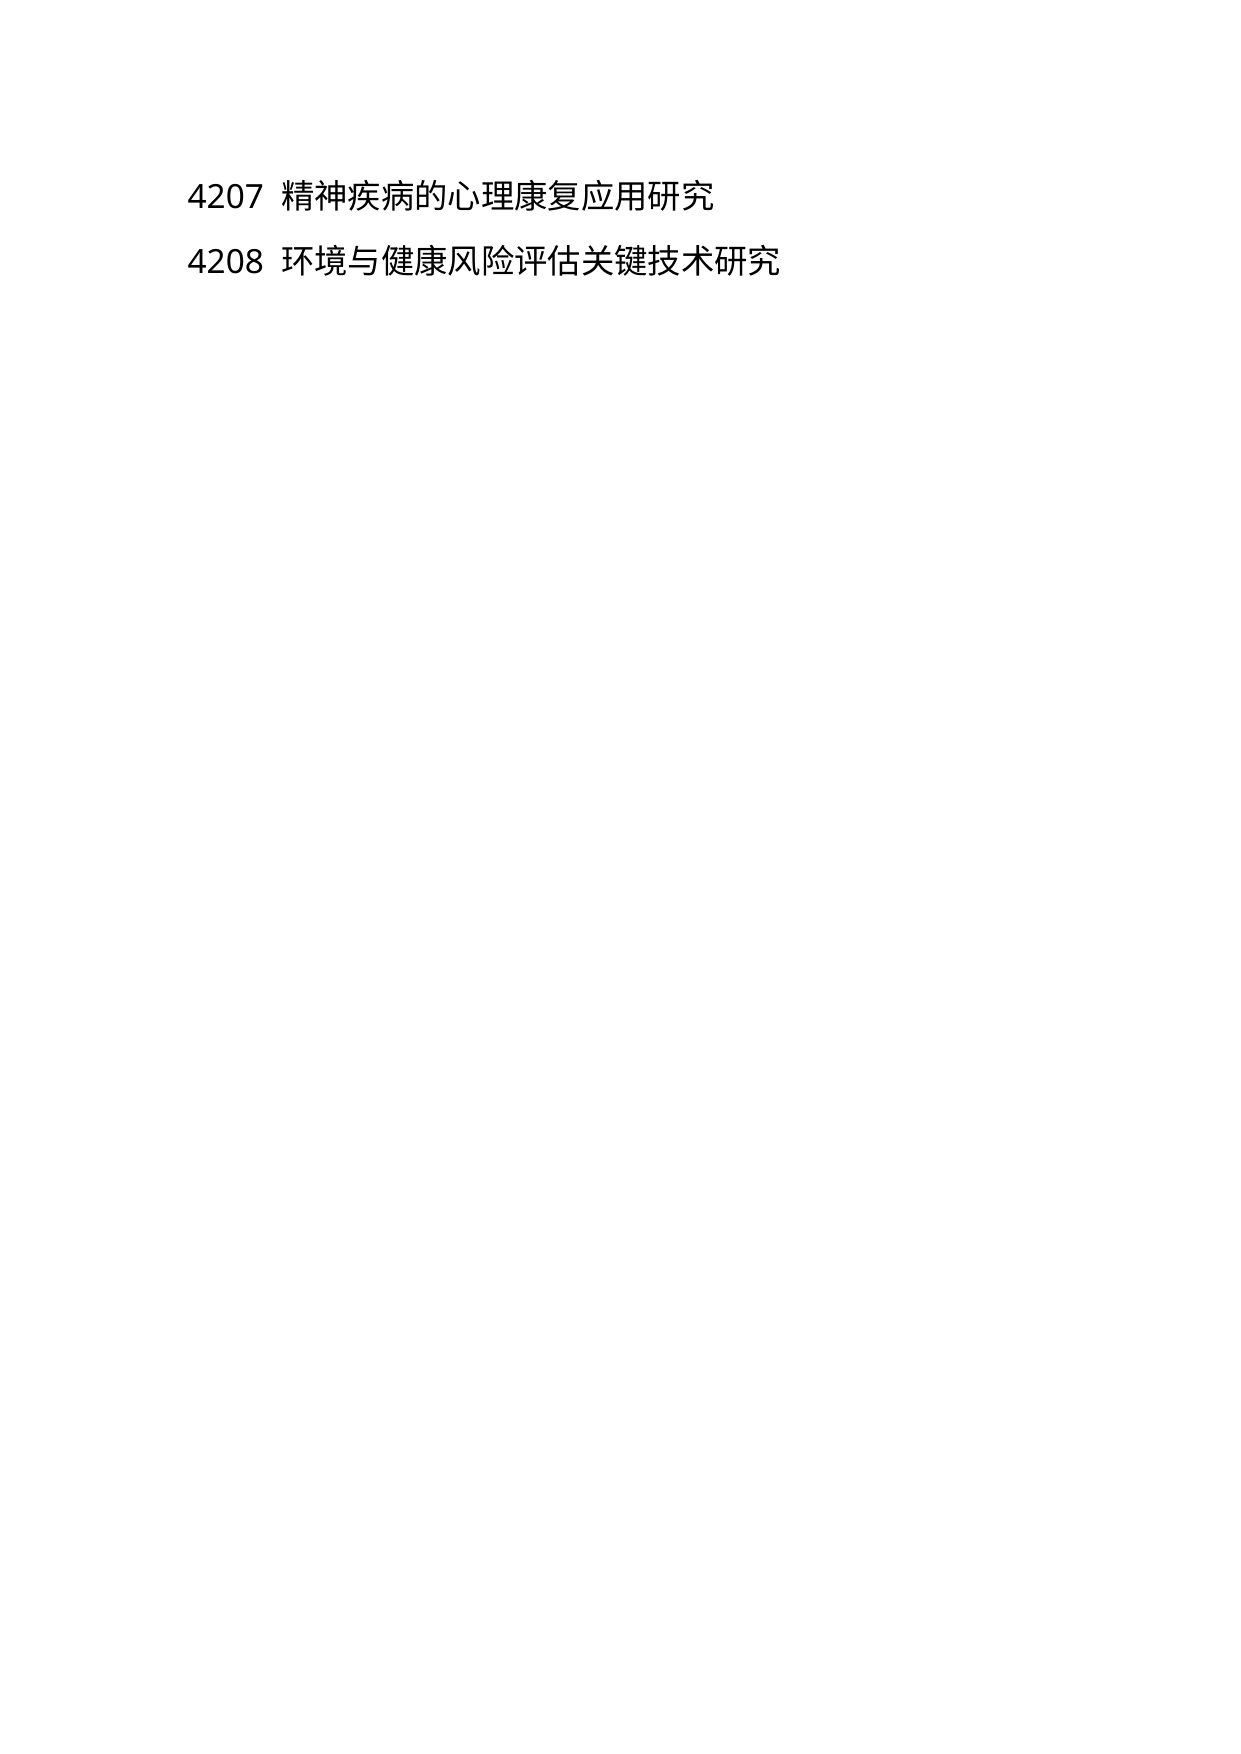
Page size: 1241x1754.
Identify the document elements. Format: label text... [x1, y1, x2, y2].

text 4208 环境与健康风险评估关键技术研究 [187, 227, 1053, 292]
text 4207 精神疾病的心理康复应用研究 [187, 162, 1053, 227]
